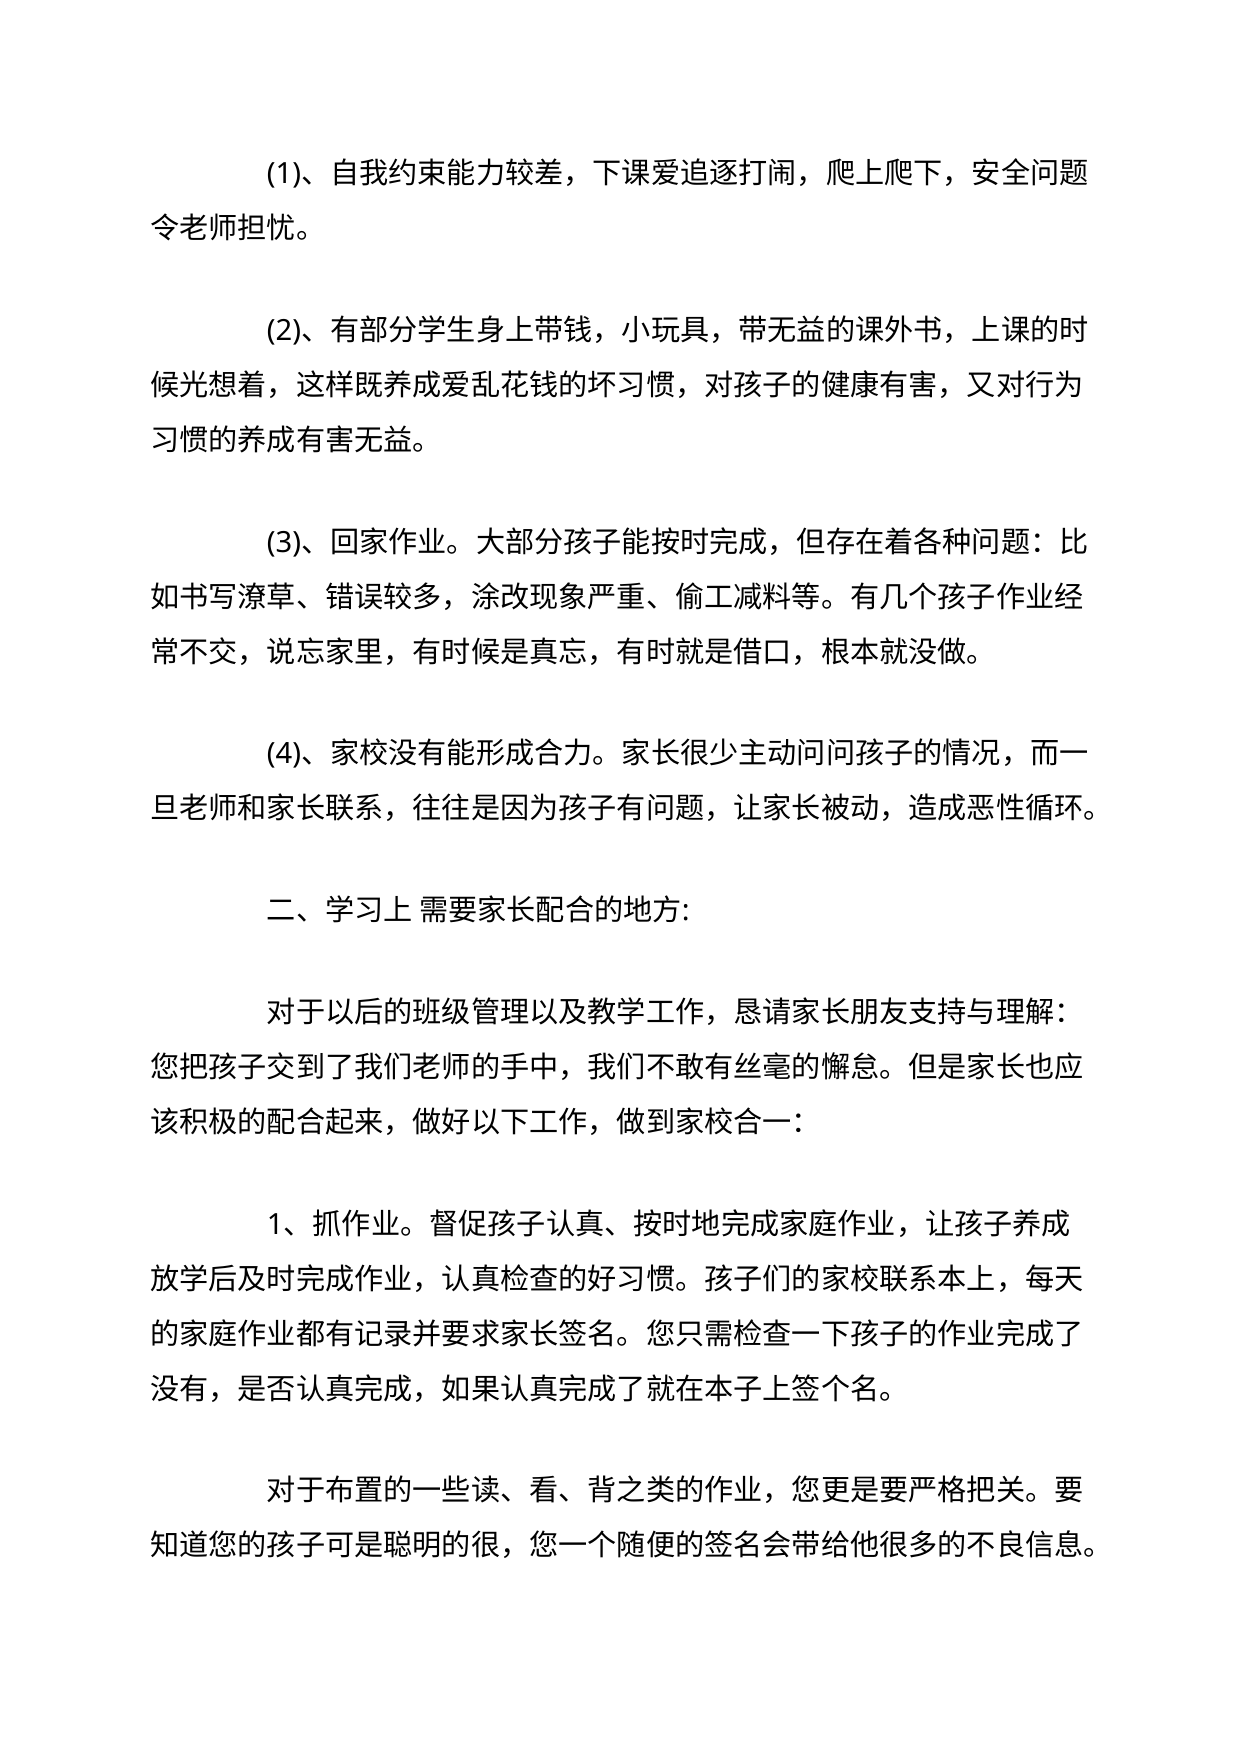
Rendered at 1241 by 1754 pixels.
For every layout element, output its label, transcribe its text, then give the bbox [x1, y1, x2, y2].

text (1)、自我约束能力较差，下课爱追逐打闹，爬上爬下，安全问题令老师担忧。 [150, 150, 1090, 247]
text 1、抓作业。督促孩子认真、按时地完成家庭作业，让孩子养成放学后及时完成作业，认真检查的好习惯。孩子们的家校联系本上，每天的家庭作业都有记录并要求家长签名。您只需检查一下孩子的作业完成了没有，是否认真完成，如果认真完成了就在本子上签个名。 [150, 1200, 1090, 1407]
text 二、学习上 需要家长配合的地方: [150, 887, 1090, 929]
text (4)、家校没有能形成合力。家长很少主动问问孩子的情况，而一旦老师和家长联系，往往是因为孩子有问题，让家长被动，造成恶性循环。 [150, 730, 1090, 827]
text (2)、有部分学生身上带钱，小玩具，带无益的课外书，上课的时候光想着，这样既养成爱乱花钱的坏习惯，对孩子的健康有害，又对行为习惯的养成有害无益。 [150, 307, 1090, 459]
text 对于以后的班级管理以及教学工作，恳请家长朋友支持与理解：您把孩子交到了我们老师的手中，我们不敢有丝毫的懈怠。但是家长也应该积极的配合起来，做好以下工作，做到家校合一： [150, 989, 1090, 1141]
text (3)、回家作业。大部分孩子能按时完成，但存在着各种问题：比如书写潦草、错误较多，涂改现象严重、偷工减料等。有几个孩子作业经常不交，说忘家里，有时候是真忘，有时就是借口，根本就没做。 [150, 518, 1090, 671]
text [150, 1467, 1090, 1564]
